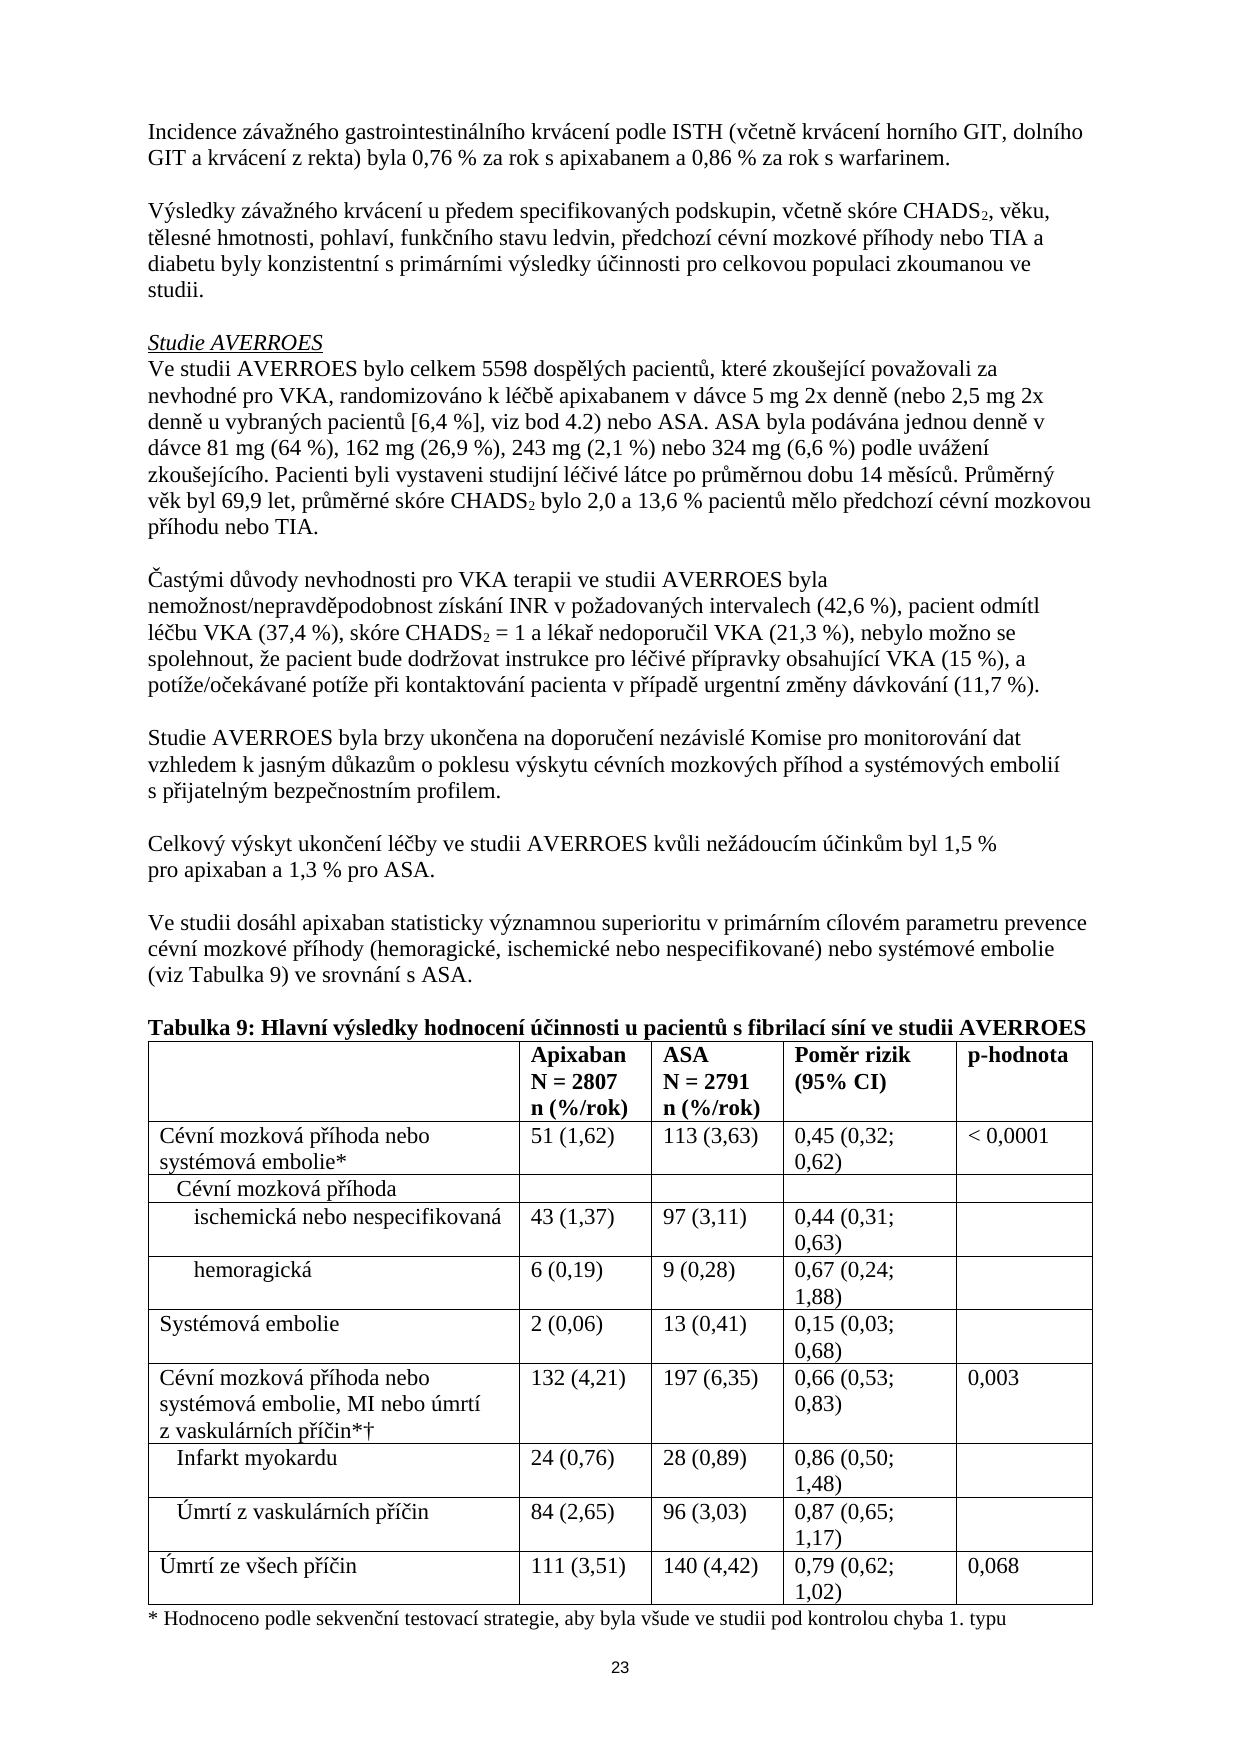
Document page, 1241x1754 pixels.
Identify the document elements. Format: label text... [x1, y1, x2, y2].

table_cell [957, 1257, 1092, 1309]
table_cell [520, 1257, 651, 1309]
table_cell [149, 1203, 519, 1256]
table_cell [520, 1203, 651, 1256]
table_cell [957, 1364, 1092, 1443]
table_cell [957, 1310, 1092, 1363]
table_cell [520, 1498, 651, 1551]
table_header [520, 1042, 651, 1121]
list Tabulka 9: Hlavní výsledky hodnocení účinnosti u pacientů s fibrilací síní ve studii AVERROES [148, 1014, 1093, 1041]
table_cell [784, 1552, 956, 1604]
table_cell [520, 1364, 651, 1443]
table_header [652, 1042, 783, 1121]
list Ve studii AVERROES bylo celkem 5598 dospělých pacientů, které zkoušející považovali za nevhodné pro VKA, randomizováno k léčbě apixabanem v dávce 5 mg 2x denně (nebo 2,5 mg 2x denně u vybraných pacientů [6,4 %], viz bod 4.2) nebo ASA. ASA byla podávána jednou denně v dávce 81 mg (64 %), 162 mg (26,9 %), 243 mg (2,1 %) nebo 324 mg (6,6 %) podle uvážení zkoušejícího. Pacienti byli vystaveni studijní léčivé látce po průměrnou dobu 14 měsíců. Průměrný věk byl 69,9 let, průměrné skóre CHADS2 bylo 2,0 a 13,6 % pacientů mělo předchozí cévní mozkovou příhodu nebo TIA. [148, 355, 1093, 540]
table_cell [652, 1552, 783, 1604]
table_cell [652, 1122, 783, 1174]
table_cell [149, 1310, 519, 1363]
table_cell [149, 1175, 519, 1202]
list Celkový výskyt ukončení léčby ve studii AVERROES kvůli nežádoucím účinkům byl 1,5 % pro apixaban a 1,3 % pro ASA. [148, 830, 1093, 882]
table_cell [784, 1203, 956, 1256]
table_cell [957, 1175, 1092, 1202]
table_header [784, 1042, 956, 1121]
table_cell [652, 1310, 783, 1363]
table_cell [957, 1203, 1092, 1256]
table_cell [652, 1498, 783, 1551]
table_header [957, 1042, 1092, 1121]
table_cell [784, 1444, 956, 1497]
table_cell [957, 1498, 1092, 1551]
list Ve studii dosáhl apixaban statisticky významnou superioritu v primárním cílovém parametru prevence cévní mozkové příhody (hemoragické, ischemické nebo nespecifikované) nebo systémové embolie (viz Tabulka 9) ve srovnání s ASA. [148, 909, 1093, 988]
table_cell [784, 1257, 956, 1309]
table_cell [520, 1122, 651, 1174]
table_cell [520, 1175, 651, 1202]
list Studie AVERROES byla brzy ukončena na doporučení nezávislé Komise pro monitorování dat vzhledem k jasným důkazům o poklesu výskytu cévních mozkových příhod a systémových embolií s přijatelným bezpečnostním profilem. [148, 724, 1093, 803]
list Incidence závažného gastrointestinálního krvácení podle ISTH (včetně krvácení horního GIT, dolního GIT a krvácení z rekta) byla 0,76 % za rok s apixabanem a 0,86 % za rok s warfarinem. [148, 118, 1093, 171]
list Studie AVERROES [148, 329, 1093, 355]
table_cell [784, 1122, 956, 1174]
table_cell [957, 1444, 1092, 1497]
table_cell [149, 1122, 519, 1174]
list Častými důvody nevhodnosti pro VKA terapii ve studii AVERROES byla nemožnost/nepravděpodobnost získání INR v požadovaných intervalech (42,6 %), pacient odmítl léčbu VKA (37,4 %), skóre CHADS2 = 1 a lékař nedoporučil VKA (21,3 %), nebylo možno se spolehnout, že pacient bude dodržovat instrukce pro léčivé přípravky obsahující VKA (15 %), a potíže/očekávané potíže při kontaktování pacienta v případě urgentní změny dávkování (11,7 %). [148, 566, 1093, 698]
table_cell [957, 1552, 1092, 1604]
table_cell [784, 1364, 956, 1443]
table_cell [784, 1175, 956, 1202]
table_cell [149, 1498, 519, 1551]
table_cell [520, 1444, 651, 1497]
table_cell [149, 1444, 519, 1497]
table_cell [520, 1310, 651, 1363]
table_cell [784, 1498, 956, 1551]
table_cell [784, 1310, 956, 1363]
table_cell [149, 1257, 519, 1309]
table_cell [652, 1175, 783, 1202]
list Výsledky závažného krvácení u předem specifikovaných podskupin, včetně skóre CHADS2, věku, tělesné hmotnosti, pohlaví, funkčního stavu ledvin, předchozí cévní mozkové příhody nebo TIA a diabetu byly konzistentní s primárními výsledky účinnosti pro celkovou populaci zkoumanou ve studii. [148, 197, 1093, 303]
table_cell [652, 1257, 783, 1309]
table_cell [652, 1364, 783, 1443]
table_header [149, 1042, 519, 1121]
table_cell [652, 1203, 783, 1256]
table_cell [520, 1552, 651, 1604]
list * Hodnoceno podle sekvenční testovací strategie, aby byla všude ve studii pod kontrolou chyba 1. typu [148, 1605, 1093, 1629]
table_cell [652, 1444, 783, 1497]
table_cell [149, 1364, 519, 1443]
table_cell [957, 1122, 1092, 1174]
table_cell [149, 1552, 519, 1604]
